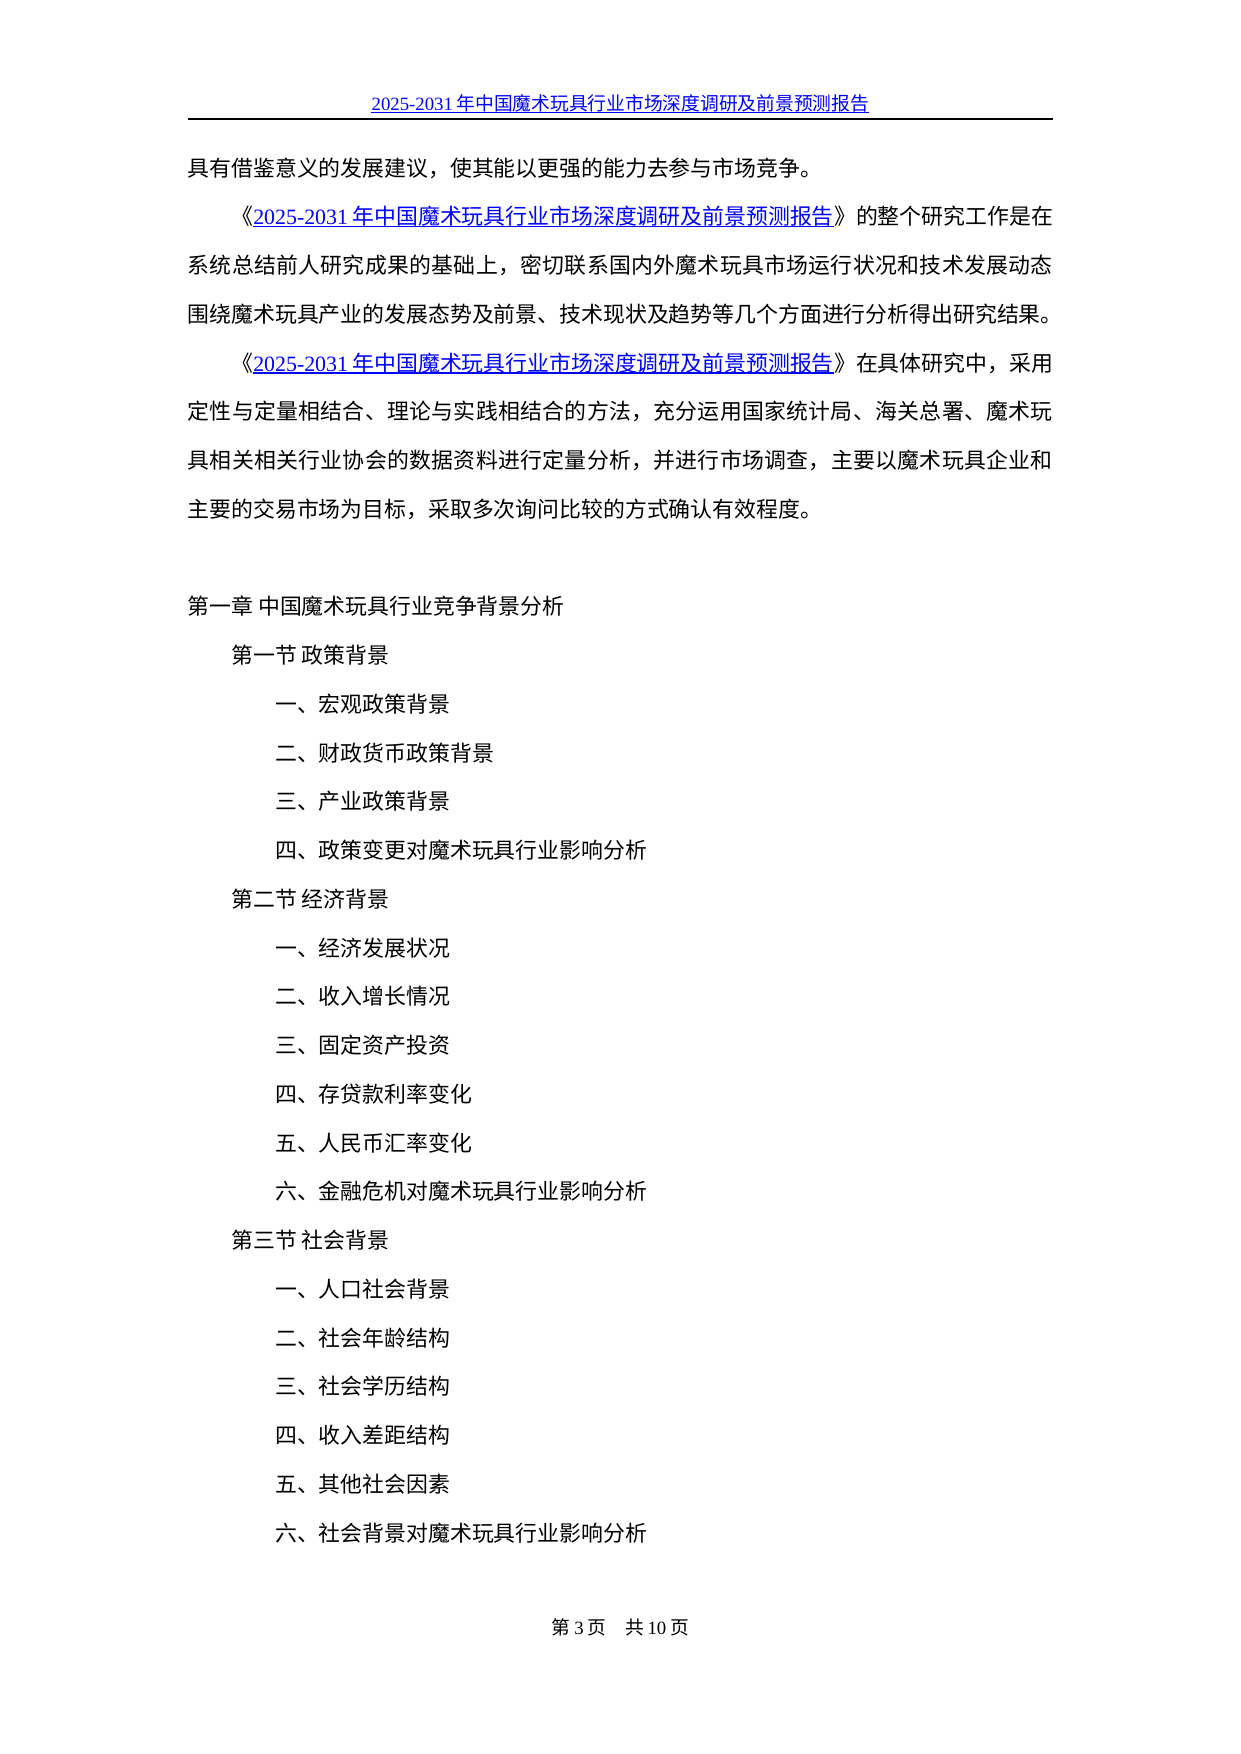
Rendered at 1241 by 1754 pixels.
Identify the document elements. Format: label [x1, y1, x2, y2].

text [187, 150, 1053, 1548]
